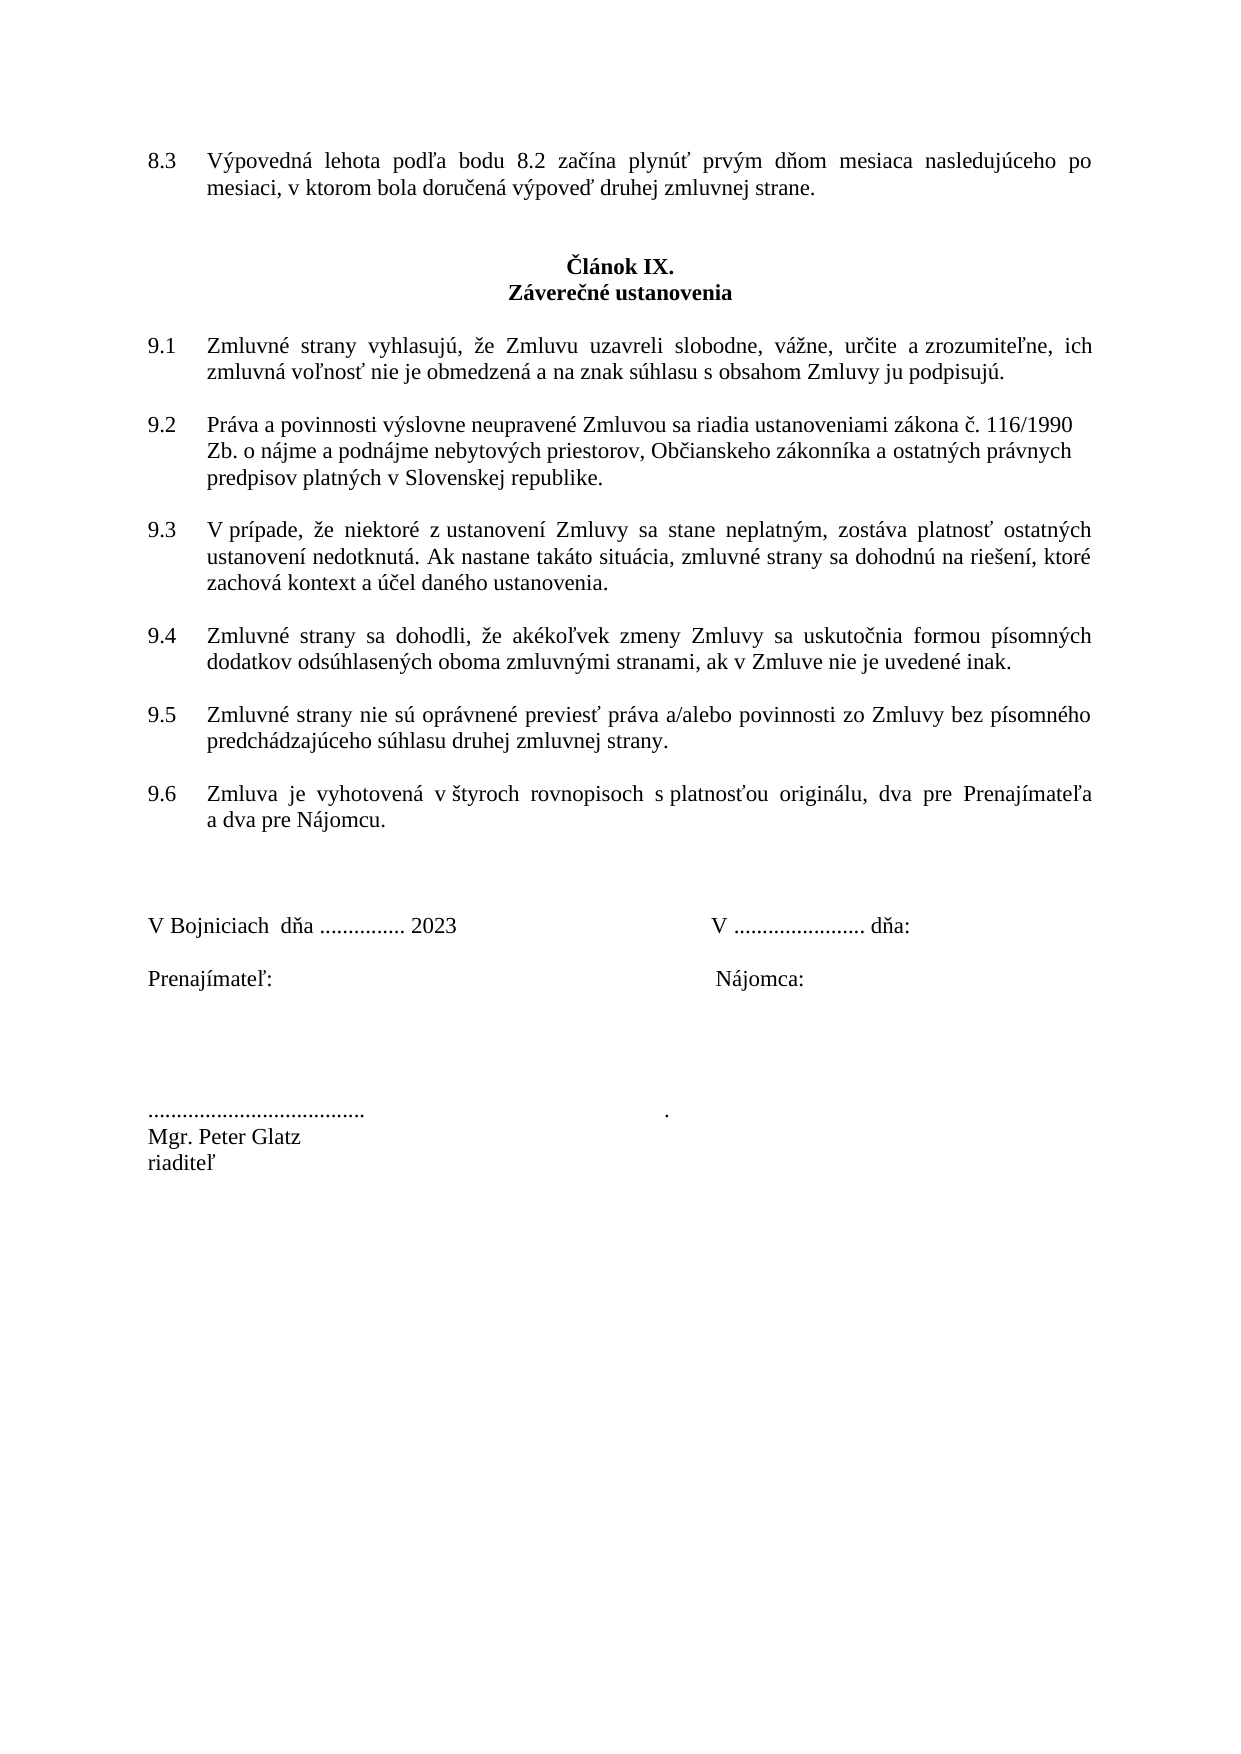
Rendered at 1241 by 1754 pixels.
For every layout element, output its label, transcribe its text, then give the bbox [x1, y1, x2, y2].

text 9.3 V prípade, že niektoré z ustanovení Zmluvy sa stane neplatným, zostáva platnosť ostatných ustanovení nedotknutá. Ak nastane takáto situácia, zmluvné strany sa dohodnú na riešení, ktoré zachová kontext a účel daného ustanovenia. [148, 517, 1093, 596]
text 9.1 Zmluvné strany vyhlasujú, že Zmluvu uzavreli slobodne, vážne, určite a zrozumiteľne, ich zmluvná voľnosť nie je obmedzená a na znak súhlasu s obsahom Zmluvy ju podpisujú. [148, 332, 1093, 385]
text Prenajímateľ: Nájomca: [148, 964, 1093, 991]
text 9.5 Zmluvné strany nie sú oprávnené previesť práva a/alebo povinnosti zo Zmluvy bez písomného predchádzajúceho súhlasu druhej zmluvnej strany. [148, 701, 1093, 754]
text 8.3 Výpovedná lehota podľa bodu 8.2 začína plynúť prvým dňom mesiaca nasledujúceho po mesiaci, v ktorom bola doručená výpoveď druhej zmluvnej strane. [148, 148, 1093, 200]
text 9.4 Zmluvné strany sa dohodli, že akékoľvek zmeny Zmluvy sa uskutočnia formou písomných dodatkov odsúhlasených oboma zmluvnými stranami, ak v Zmluve nie je uvedené inak. [148, 622, 1093, 675]
text riaditeľ [148, 1149, 1093, 1175]
text Článok IX. [148, 253, 1093, 279]
text 9.2 Práva a povinnosti výslovne neupravené Zmluvou sa riadia ustanoveniami zákona č. 116/1990 Zb. o nájme a podnájme nebytových priestorov, Občianskeho zákonníka a ostatných právnych predpisov platných v Slovenskej republike. [148, 411, 1093, 490]
text 9.6 Zmluva je vyhotovená v štyroch rovnopisoch s platnosťou originálu, dva pre Prenajímateľa a dva pre Nájomcu. [148, 780, 1093, 833]
text ...................................... . [148, 1096, 1093, 1123]
text Mgr. Peter Glatz [148, 1123, 1093, 1149]
text V Bojniciach dňa ............... 2023 V ....................... dňa: [148, 912, 1093, 938]
text Záverečné ustanovenia [148, 279, 1093, 306]
